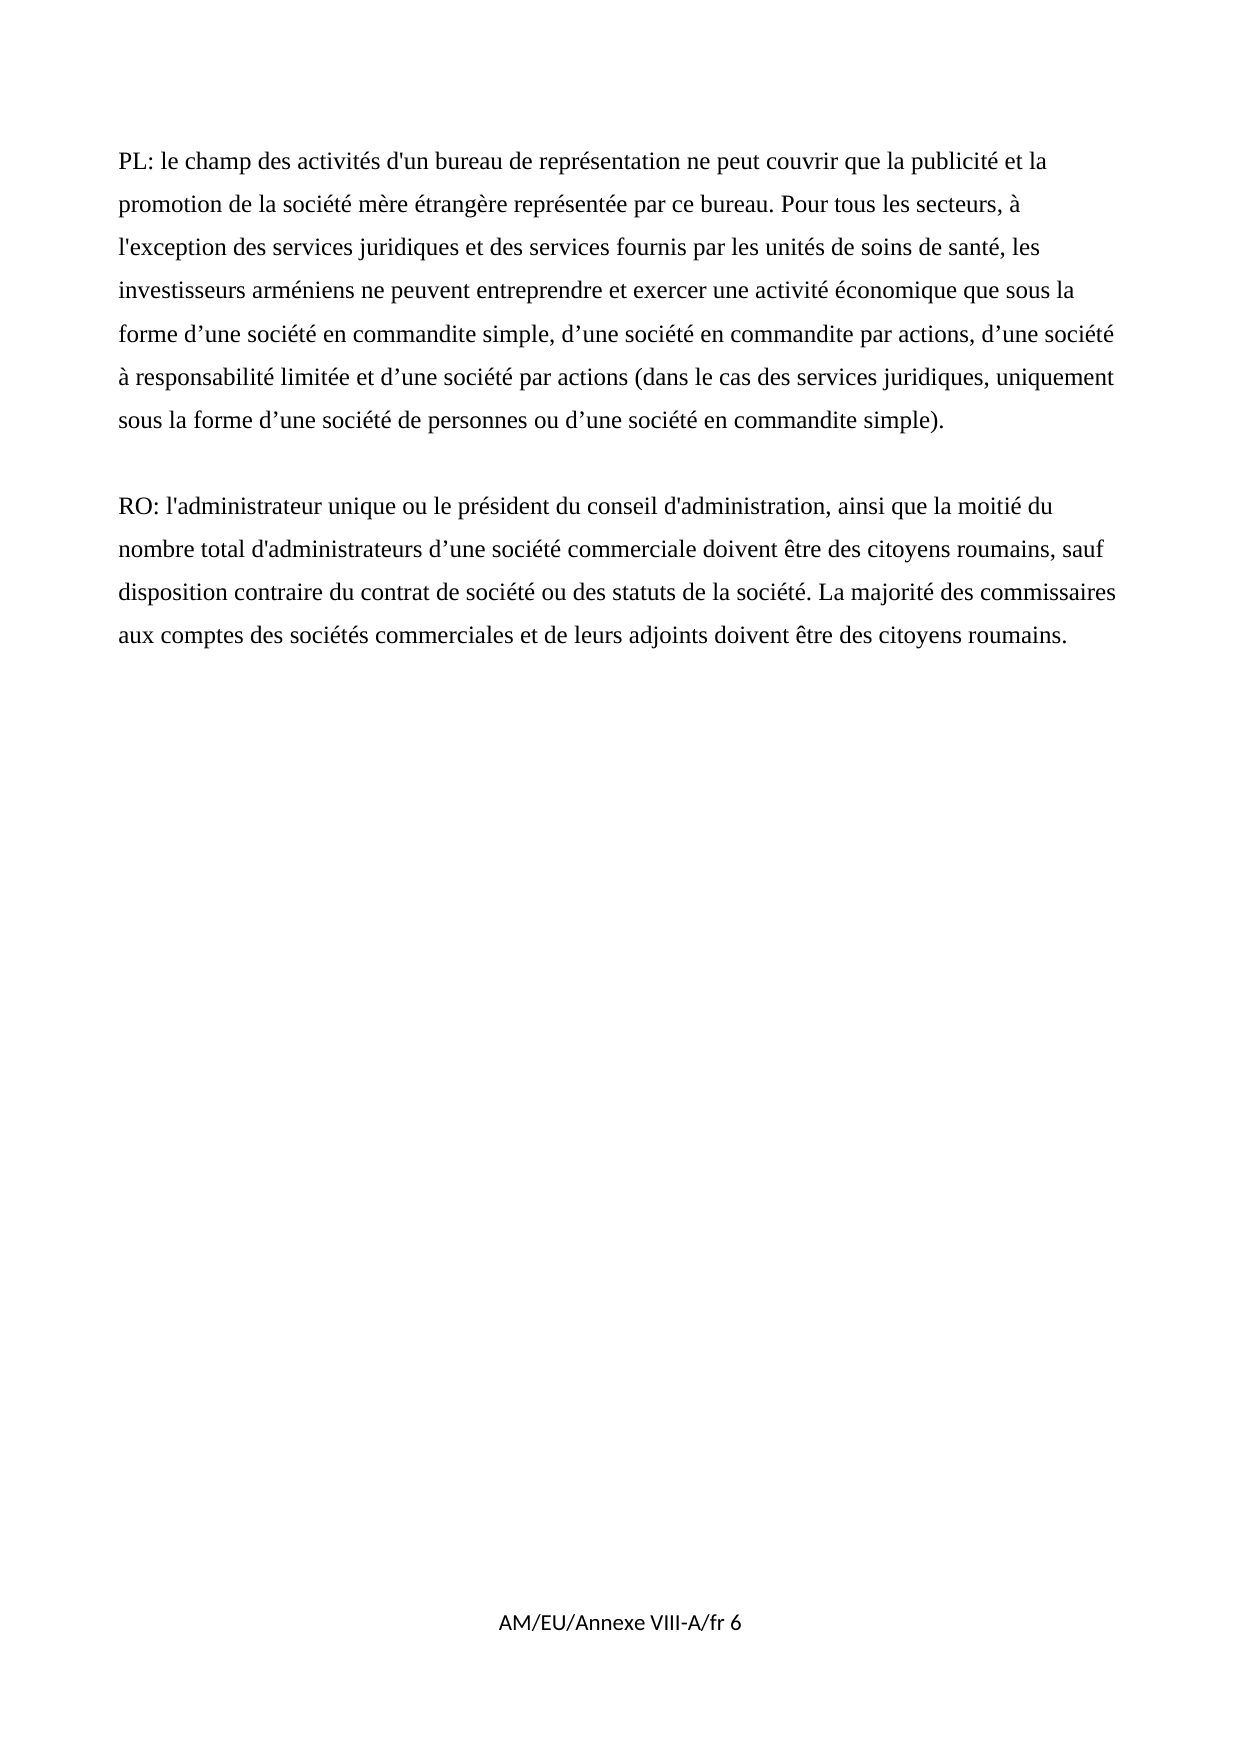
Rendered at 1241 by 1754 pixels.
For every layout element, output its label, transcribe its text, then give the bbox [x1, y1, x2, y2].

text PL: le champ des activités d'un bureau de représentation ne peut couvrir que la publicité et la promotion de la société mère étrangère représentée par ce bureau. Pour tous les secteurs, à l'exception des services juridiques et des services fournis par les unités de soins de santé, les investisseurs arméniens ne peuvent entreprendre et exercer une activité économique que sous la forme d’une société en commandite simple, d’une société en commandite par actions, d’une société à responsabilité limitée et d’une société par actions (dans le cas des services juridiques, uniquement sous la forme d’une société de personnes ou d’une société en commandite simple). [118, 146, 1122, 434]
text RO: l'administrateur unique ou le président du conseil d'administration, ainsi que la moitié du nombre total d'administrateurs d’une société commerciale doivent être des citoyens roumains, sauf disposition contraire du contrat de société ou des statuts de la société. La majorité des commissaires aux comptes des sociétés commerciales et de leurs adjoints doivent être des citoyens roumains. [118, 491, 1122, 649]
